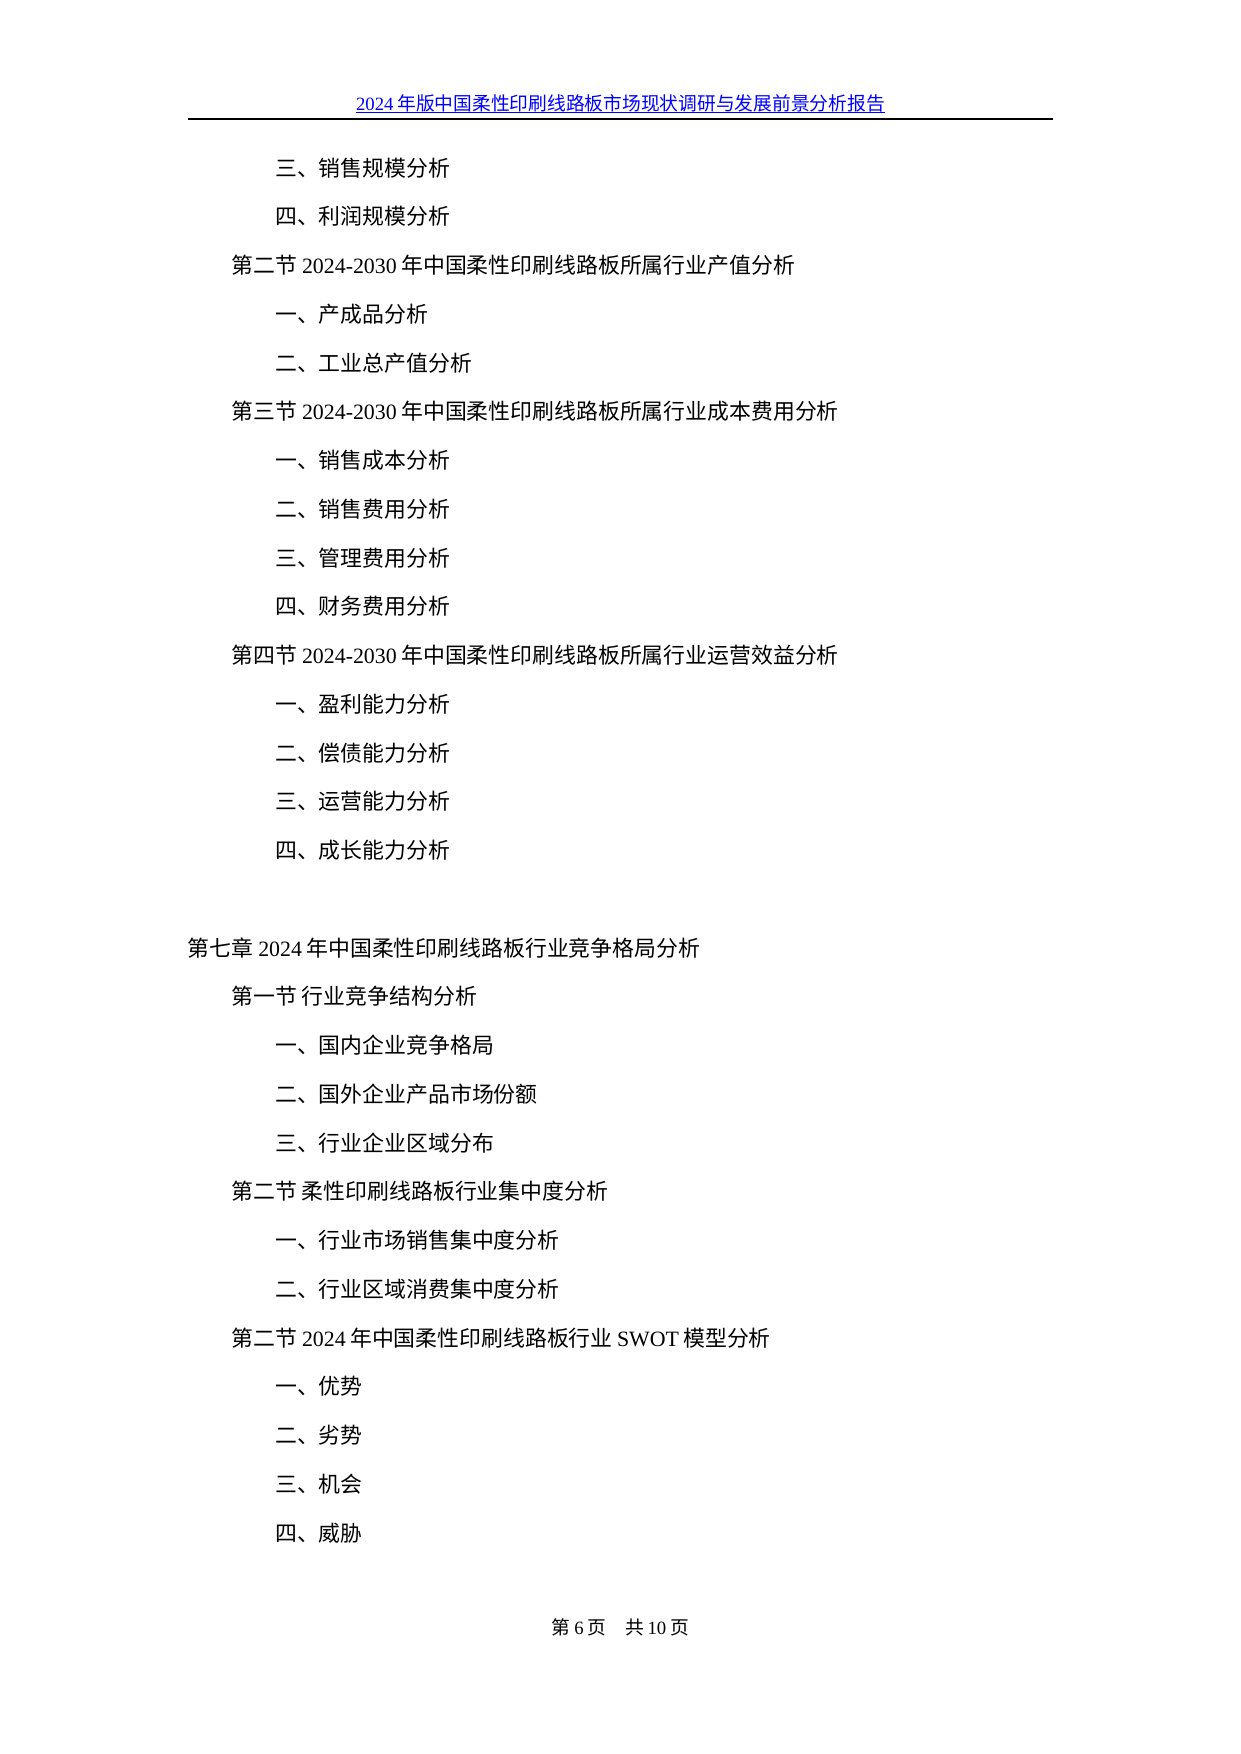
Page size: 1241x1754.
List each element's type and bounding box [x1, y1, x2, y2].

text [187, 150, 1053, 1548]
